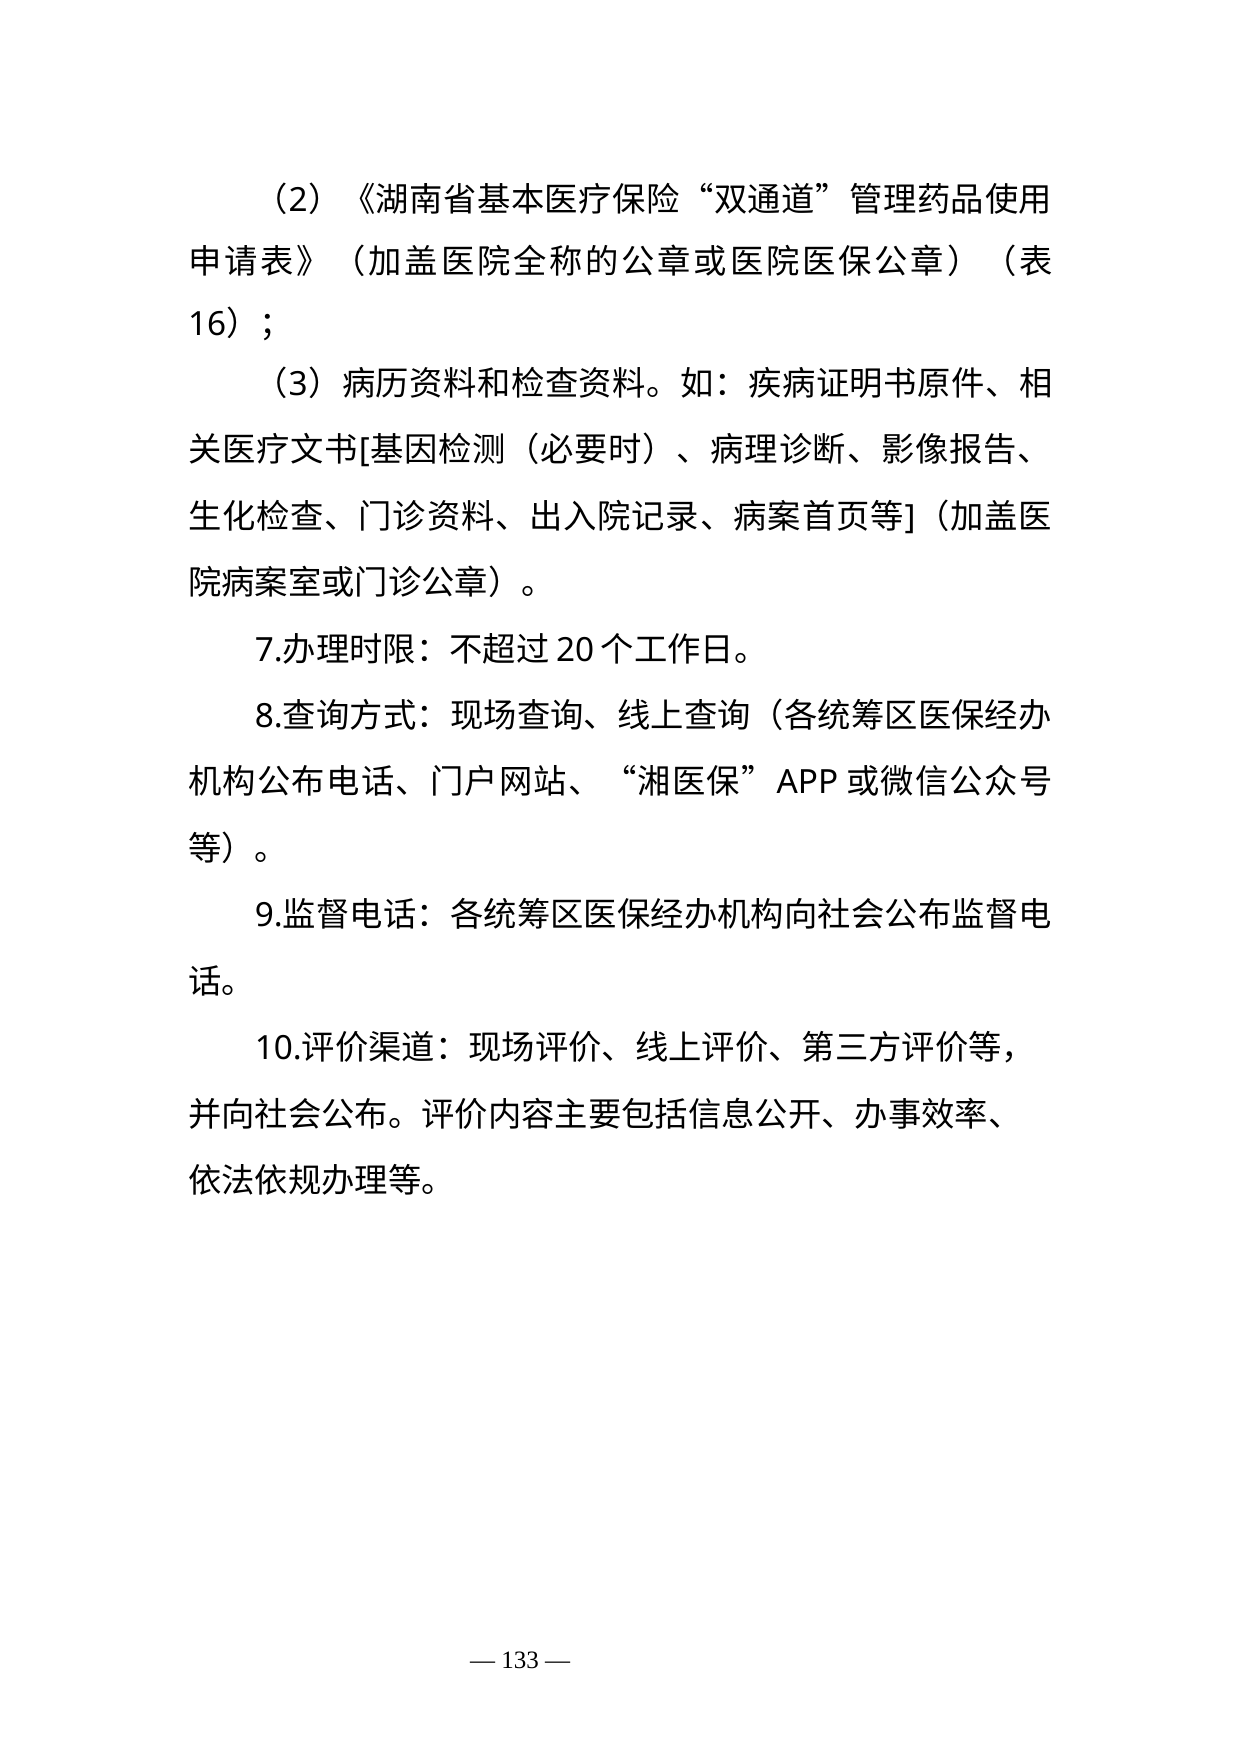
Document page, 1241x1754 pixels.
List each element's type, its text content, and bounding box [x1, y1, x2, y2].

text 10.评价渠道：现场评价、线上评价、第三方评价等，并向社会公布。评价内容主要包括信息公开、办事效率、依法依规办理等。 [188, 1012, 1052, 1211]
text （3）病历资料和检查资料。如：疾病证明书原件、相关医疗文书[基因检测（必要时）、病理诊断、影像报告、生化检查、门诊资料、出入院记录、病案首页等]（加盖医院病案室或门诊公章）。 [188, 347, 1052, 613]
list （2）《湖南省基本医疗保险“双通道”管理药品使用申请表》（加盖医院全称的公章或医院医保公章）（表16）； [188, 162, 1052, 347]
text 7.办理时限：不超过20个工作日。 [188, 613, 1052, 680]
text 9.监督电话：各统筹区医保经办机构向社会公布监督电话。 [188, 879, 1052, 1012]
text 8.查询方式：现场查询、线上查询（各统筹区医保经办机构公布电话、门户网站、“湘医保”APP或微信公众号等）。 [188, 680, 1052, 879]
